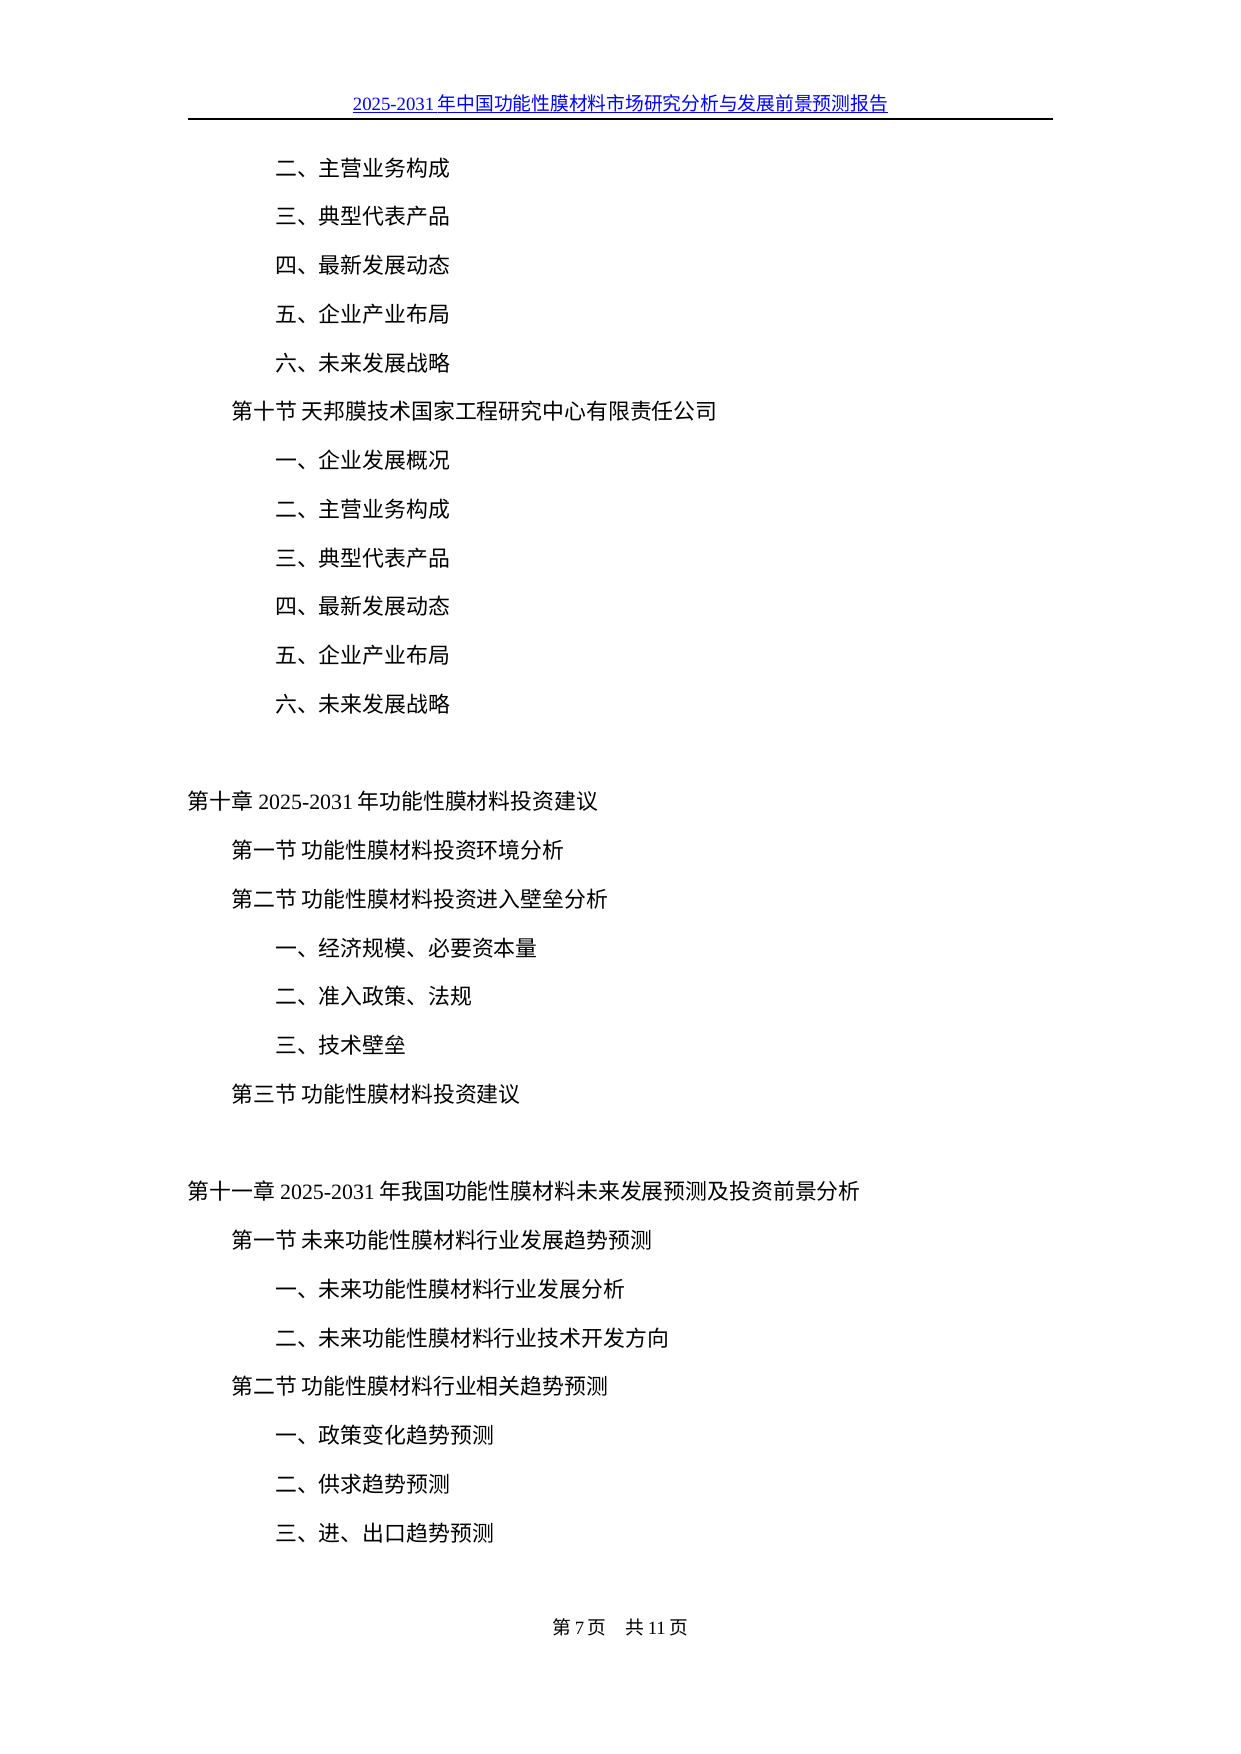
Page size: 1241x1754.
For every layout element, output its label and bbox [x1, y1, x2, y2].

text [187, 150, 1053, 1548]
